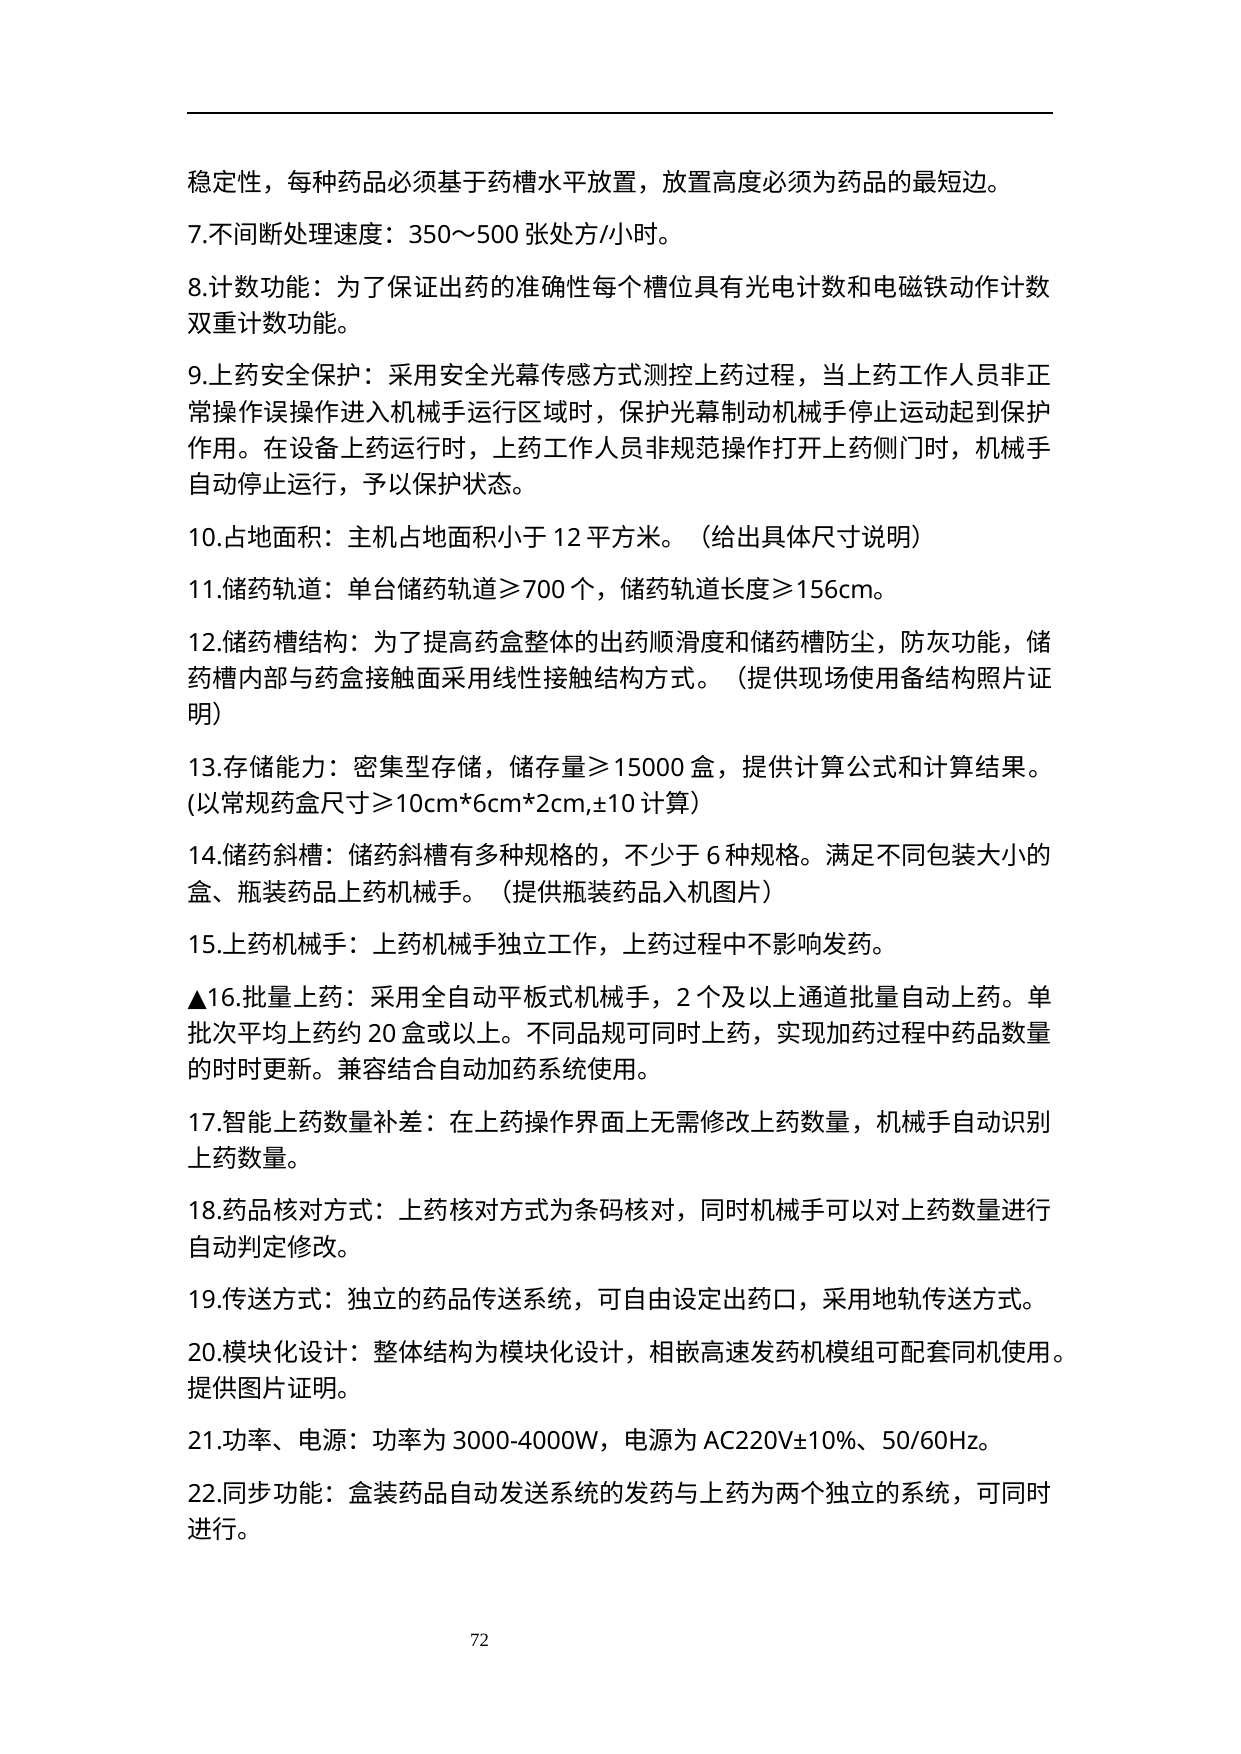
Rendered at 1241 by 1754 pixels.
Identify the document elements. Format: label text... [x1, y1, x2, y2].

list 12.储药槽结构：为了提高药盒整体的出药顺滑度和储药槽防尘，防灰功能，储药槽内部与药盒接触面采用线性接触结构方式。（提供现场使用备结构照片证明） [187, 622, 1053, 731]
list 19.传送方式：独立的药品传送系统，可自由设定出药口，采用地轨传送方式。 [187, 1279, 1053, 1316]
list 22.同步功能：盒装药品自动发送系统的发药与上药为两个独立的系统，可同时进行。 [187, 1473, 1053, 1546]
list 10.占地面积：主机占地面积小于12平方米。（给出具体尺寸说明） [187, 517, 1053, 553]
list 11.储药轨道：单台储药轨道≥700个，储药轨道长度≥156cm。 [187, 569, 1053, 606]
list 7.不间断处理速度：350～500张处方/小时。 [187, 214, 1053, 251]
list 17.智能上药数量补差：在上药操作界面上无需修改上药数量，机械手自动识别上药数量。 [187, 1102, 1053, 1174]
list ▲16.批量上药：采用全自动平板式机械手，2个及以上通道批量自动上药。单批次平均上药约20盒或以上。不同品规可同时上药，实现加药过程中药品数量的时时更新。兼容结合自动加药系统使用。 [187, 977, 1053, 1086]
list 13.存储能力：密集型存储，储存量≥15000盒，提供计算公式和计算结果。(以常规药盒尺寸≥10cm*6cm*2cm,±10计算） [187, 747, 1053, 819]
list 8.计数功能：为了保证出药的准确性每个槽位具有光电计数和电磁铁动作计数双重计数功能。 [187, 267, 1053, 339]
list 21.功率、电源：功率为3000-4000W，电源为AC220V±10%、50/60Hz。 [187, 1421, 1053, 1457]
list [187, 162, 1053, 198]
list 14.储药斜槽：储药斜槽有多种规格的，不少于6种规格。满足不同包装大小的盒、瓶装药品上药机械手。（提供瓶装药品入机图片） [187, 836, 1053, 908]
list 15.上药机械手：上药机械手独立工作，上药过程中不影响发药。 [187, 924, 1053, 961]
list 9.上药安全保护：采用安全光幕传感方式测控上药过程，当上药工作人员非正常操作误操作进入机械手运行区域时，保护光幕制动机械手停止运动起到保护作用。在设备上药运行时，上药工作人员非规范操作打开上药侧门时，机械手自动停止运行，予以保护状态。 [187, 356, 1053, 501]
list 20.模块化设计：整体结构为模块化设计，相嵌高速发药机模组可配套同机使用。提供图片证明。 [187, 1332, 1053, 1404]
list 18.药品核对方式：上药核对方式为条码核对，同时机械手可以对上药数量进行自动判定修改。 [187, 1191, 1053, 1263]
